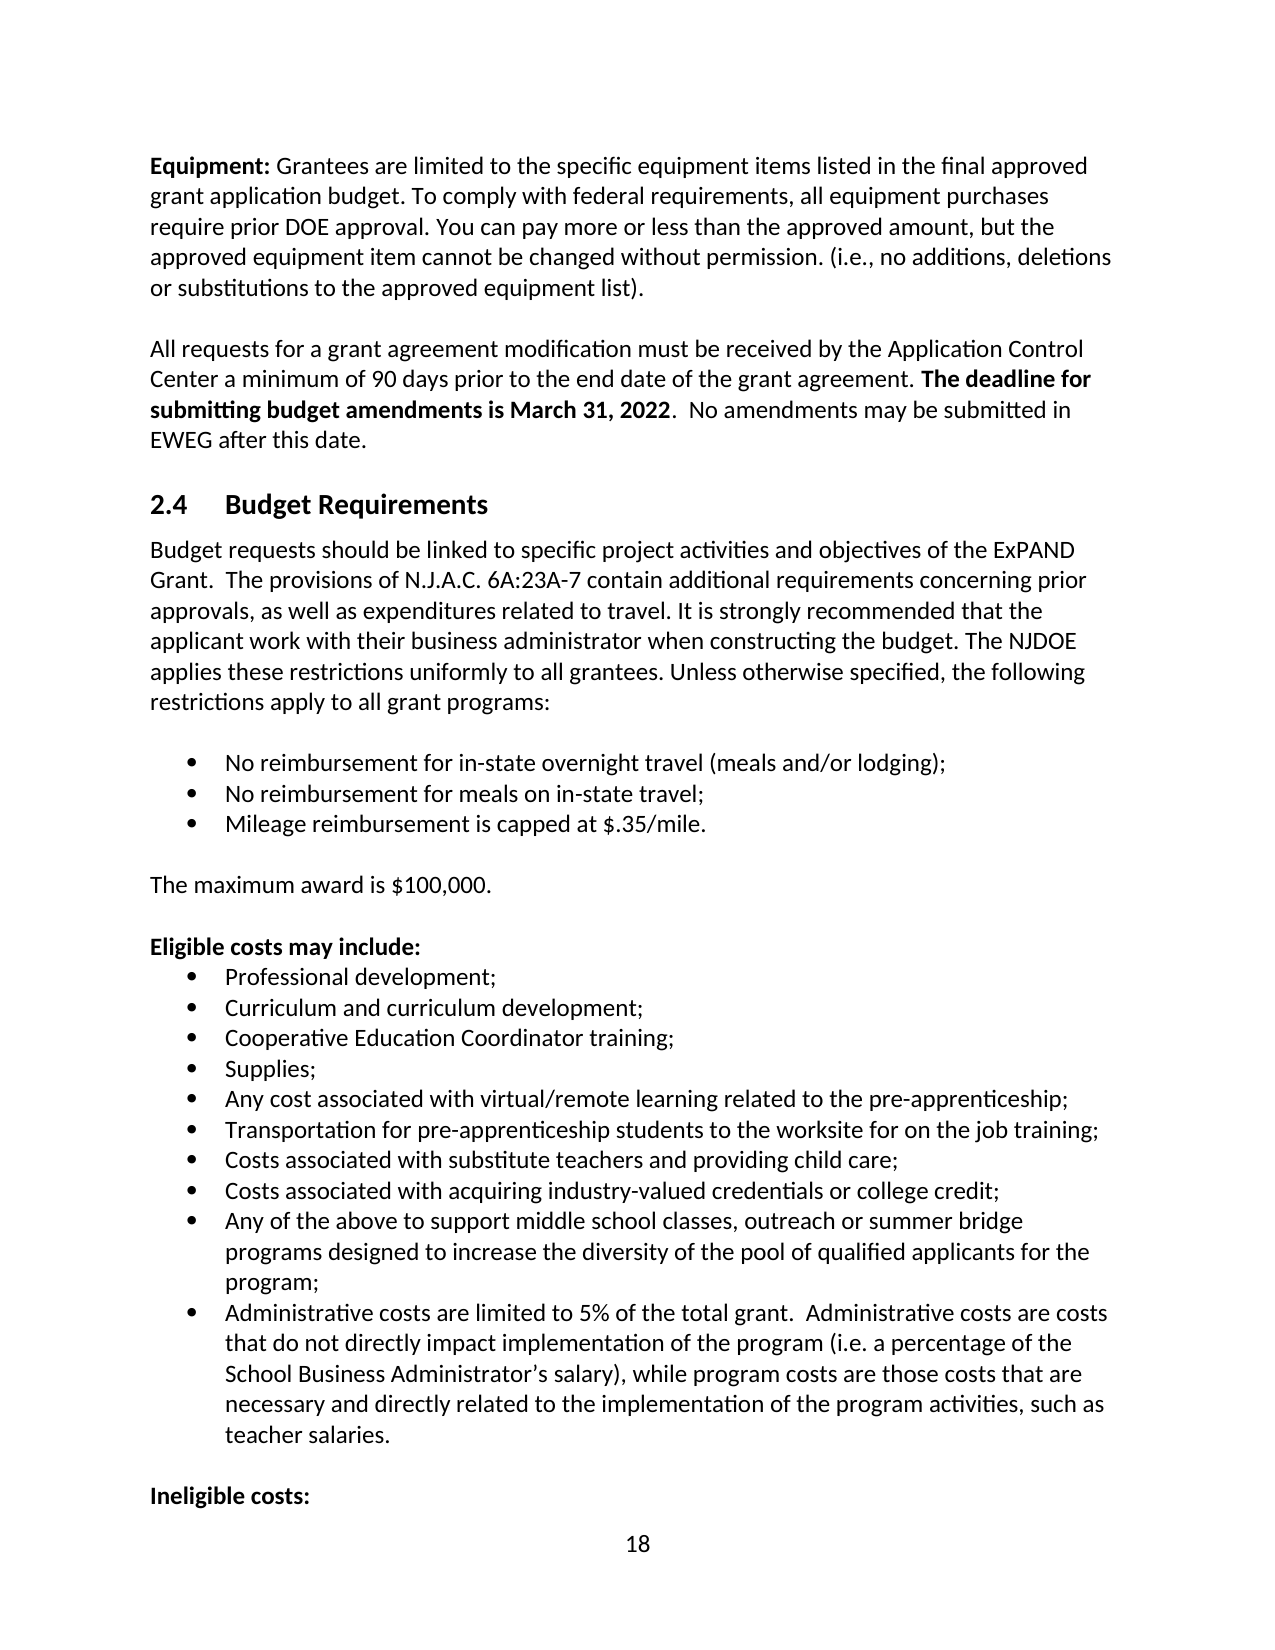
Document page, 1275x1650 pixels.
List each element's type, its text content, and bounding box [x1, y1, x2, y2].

list Transportation for pre-apprenticeship students to the worksite for on the job training; [187, 1114, 1125, 1144]
list Professional development; [187, 961, 1125, 992]
list Mileage reimbursement is capped at $.35/mile. [187, 808, 1125, 839]
list Administrative costs are limited to 5% of the total grant. Administrative costs are costs that do not directly impact implementation of the program (i.e. a percentage of the School Business Administrator’s salary), while program costs are those costs that are necessary and directly related to the implementation of the program activities, such as teacher salaries. [187, 1297, 1125, 1449]
text The maximum award is $100,000. [150, 869, 1125, 900]
list Costs associated with substitute teachers and providing child care; [187, 1144, 1125, 1175]
text Equipment: Grantees are limited to the specific equipment items listed in the final approved grant application budget. To comply with federal requirements, all equipment purchases require prior DOE approval. You can pay more or less than the approved amount, but the approved equipment item cannot be changed without permission. (i.e., no additions, deletions or substitutions to the approved equipment list). [150, 150, 1125, 303]
subtitle 2.4 Budget Requirements [150, 486, 1125, 521]
list No reimbursement for meals on in-state travel; [187, 778, 1125, 808]
list Any cost associated with virtual/remote learning related to the pre-apprenticeship; [187, 1083, 1125, 1114]
list Supplies; [187, 1053, 1125, 1083]
text Ineligible costs: [150, 1480, 1125, 1511]
list No reimbursement for in-state overnight travel (meals and/or lodging); [187, 747, 1125, 778]
list Costs associated with acquiring industry-valued credentials or college credit; [187, 1175, 1125, 1205]
list Curriculum and curriculum development; [187, 992, 1125, 1022]
list Cooperative Education Coordinator training; [187, 1022, 1125, 1053]
text Budget requests should be linked to specific project activities and objectives of the ExPAND Grant. The provisions of N.J.A.C. 6A:23A-7 contain additional requirements concerning prior approvals, as well as expenditures related to travel. It is strongly recommended that the applicant work with their business administrator when constructing the budget. The NJDOE applies these restrictions uniformly to all grantees. Unless otherwise specified, the following restrictions apply to all grant programs: [150, 534, 1125, 717]
list Any of the above to support middle school classes, outreach or summer bridge programs designed to increase the diversity of the pool of qualified applicants for the program; [187, 1205, 1125, 1297]
text Eligible costs may include: [150, 931, 1125, 961]
text All requests for a grant agreement modification must be received by the Application Control Center a minimum of 90 days prior to the end date of the grant agreement. The deadline for submitting budget amendments is March 31, 2022. No amendments may be submitted in EWEG after this date. [150, 333, 1125, 455]
